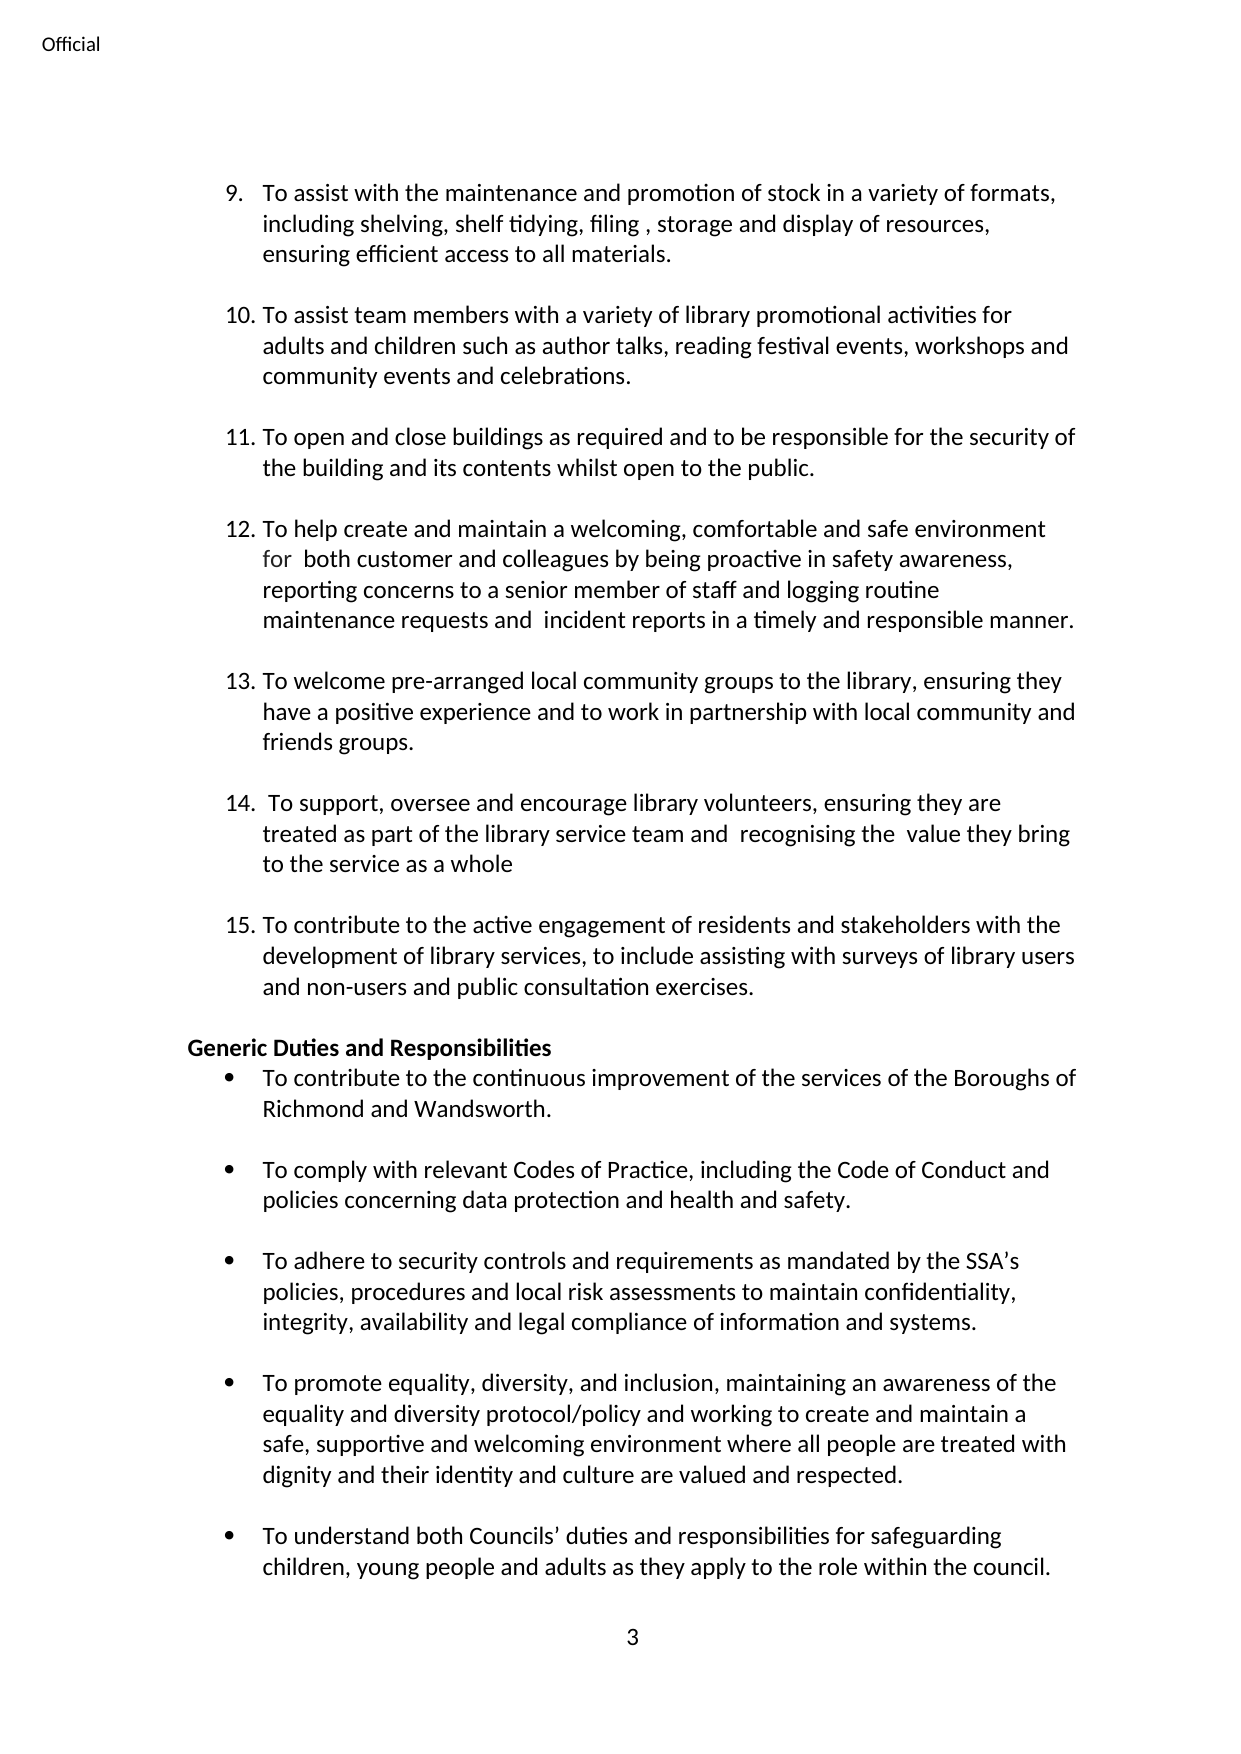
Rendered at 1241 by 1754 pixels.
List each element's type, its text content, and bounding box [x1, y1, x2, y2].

list To help create and maintain a welcoming, comfortable and safe environment for both customer and colleagues by being proactive in safety awareness, reporting concerns to a senior member of staff and logging routine maintenance requests and incident reports in a timely and responsible manner. [225, 513, 1078, 635]
list To welcome pre-arranged local community groups to the library, ensuring they have a positive experience and to work in partnership with local community and friends groups. [225, 666, 1078, 757]
list To contribute to the active engagement of residents and stakeholders with the development of library services, to include assisting with surveys of library users and non-users and public consultation exercises. [225, 910, 1078, 1001]
text Generic Duties and Responsibilities [187, 1032, 1078, 1062]
list To open and close buildings as required and to be responsible for the security of the building and its contents whilst open to the public. [225, 421, 1078, 482]
list To promote equality, diversity, and inclusion, maintaining an awareness of the equality and diversity protocol/policy and working to create and maintain a safe, supportive and welcoming environment where all people are treated with dignity and their identity and culture are valued and respected. [225, 1367, 1078, 1489]
list To comply with relevant Codes of Practice, including the Code of Conduct and policies concerning data protection and health and safety. [225, 1154, 1078, 1215]
list To support, oversee and encourage library volunteers, ensuring they are treated as part of the library service team and recognising the value they bring to the service as a whole [225, 788, 1078, 879]
list To assist with the maintenance and promotion of stock in a variety of formats, including shelving, shelf tidying, filing , storage and display of resources, ensuring efficient access to all materials. [225, 177, 1078, 269]
list To contribute to the continuous improvement of the services of the Boroughs of Richmond and Wandsworth. [225, 1062, 1078, 1123]
list To assist team members with a variety of library promotional activities for adults and children such as author talks, reading festival events, workshops and community events and celebrations. [225, 299, 1078, 391]
list To understand both Councils’ duties and responsibilities for safeguarding children, young people and adults as they apply to the role within the council. [225, 1520, 1078, 1581]
list To adhere to security controls and requirements as mandated by the SSA’s policies, procedures and local risk assessments to maintain confidentiality, integrity, availability and legal compliance of information and systems. [225, 1245, 1078, 1337]
